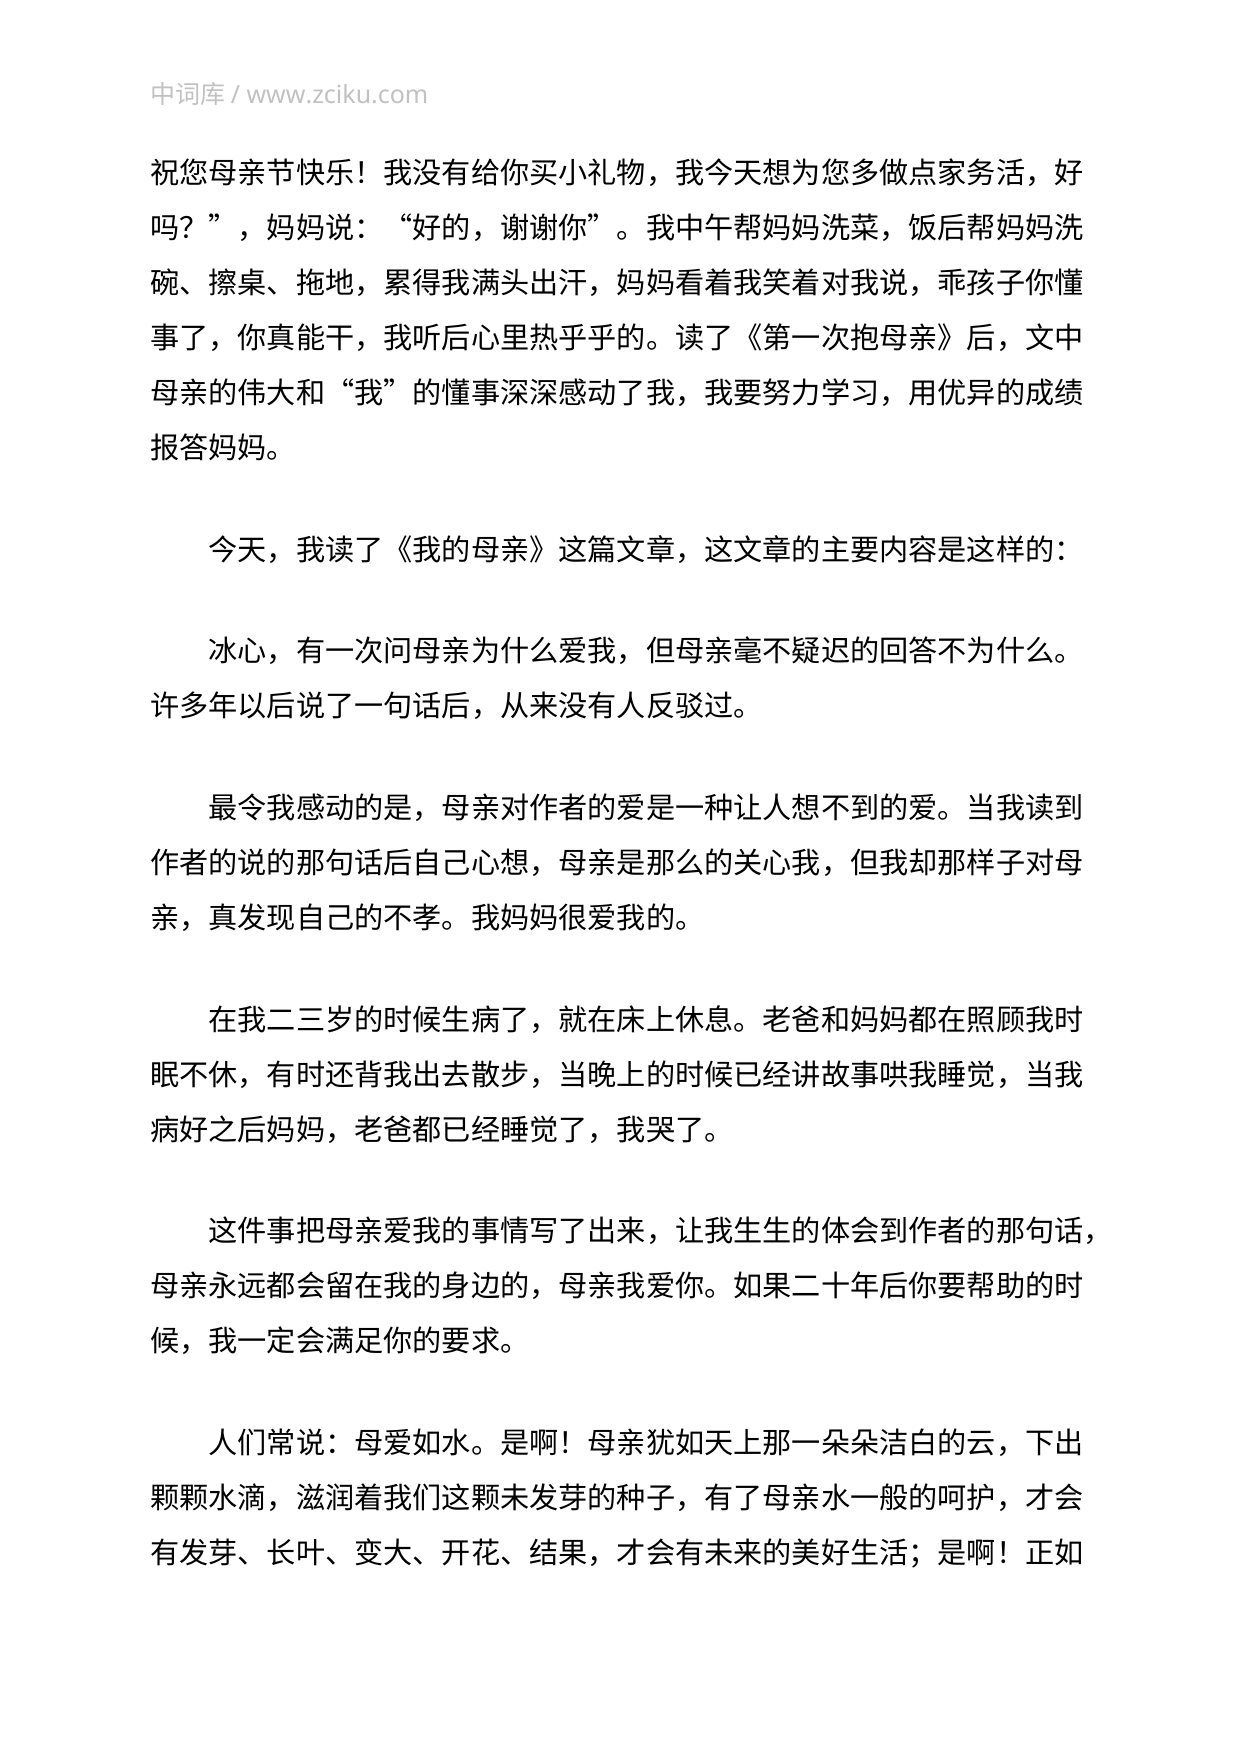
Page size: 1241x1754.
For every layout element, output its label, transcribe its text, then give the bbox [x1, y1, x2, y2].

text 今天，我读了《我的母亲》这篇文章，这文章的主要内容是这样的： [150, 526, 1090, 568]
text 冰心，有一次问母亲为什么爱我，但母亲毫不疑迟的回答不为什么。许多年以后说了一句话后，从来没有人反驳过。 [150, 628, 1090, 725]
text 最令我感动的是，母亲对作者的爱是一种让人想不到的爱。当我读到作者的说的那句话后自己心想，母亲是那么的关心我，但我却那样子对母亲，真发现自己的不孝。我妈妈很爱我的。 [150, 785, 1090, 937]
text 这件事把母亲爱我的事情写了出来，让我生生的体会到作者的那句话，母亲永远都会留在我的身边的，母亲我爱你。如果二十年后你要帮助的时候，我一定会满足你的要求。 [150, 1208, 1090, 1360]
text 在我二三岁的时候生病了，就在床上休息。老爸和妈妈都在照顾我时眠不休，有时还背我出去散步，当晚上的时候已经讲故事哄我睡觉，当我病好之后妈妈，老爸都已经睡觉了，我哭了。 [150, 996, 1090, 1148]
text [150, 1419, 1090, 1571]
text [150, 150, 1090, 467]
